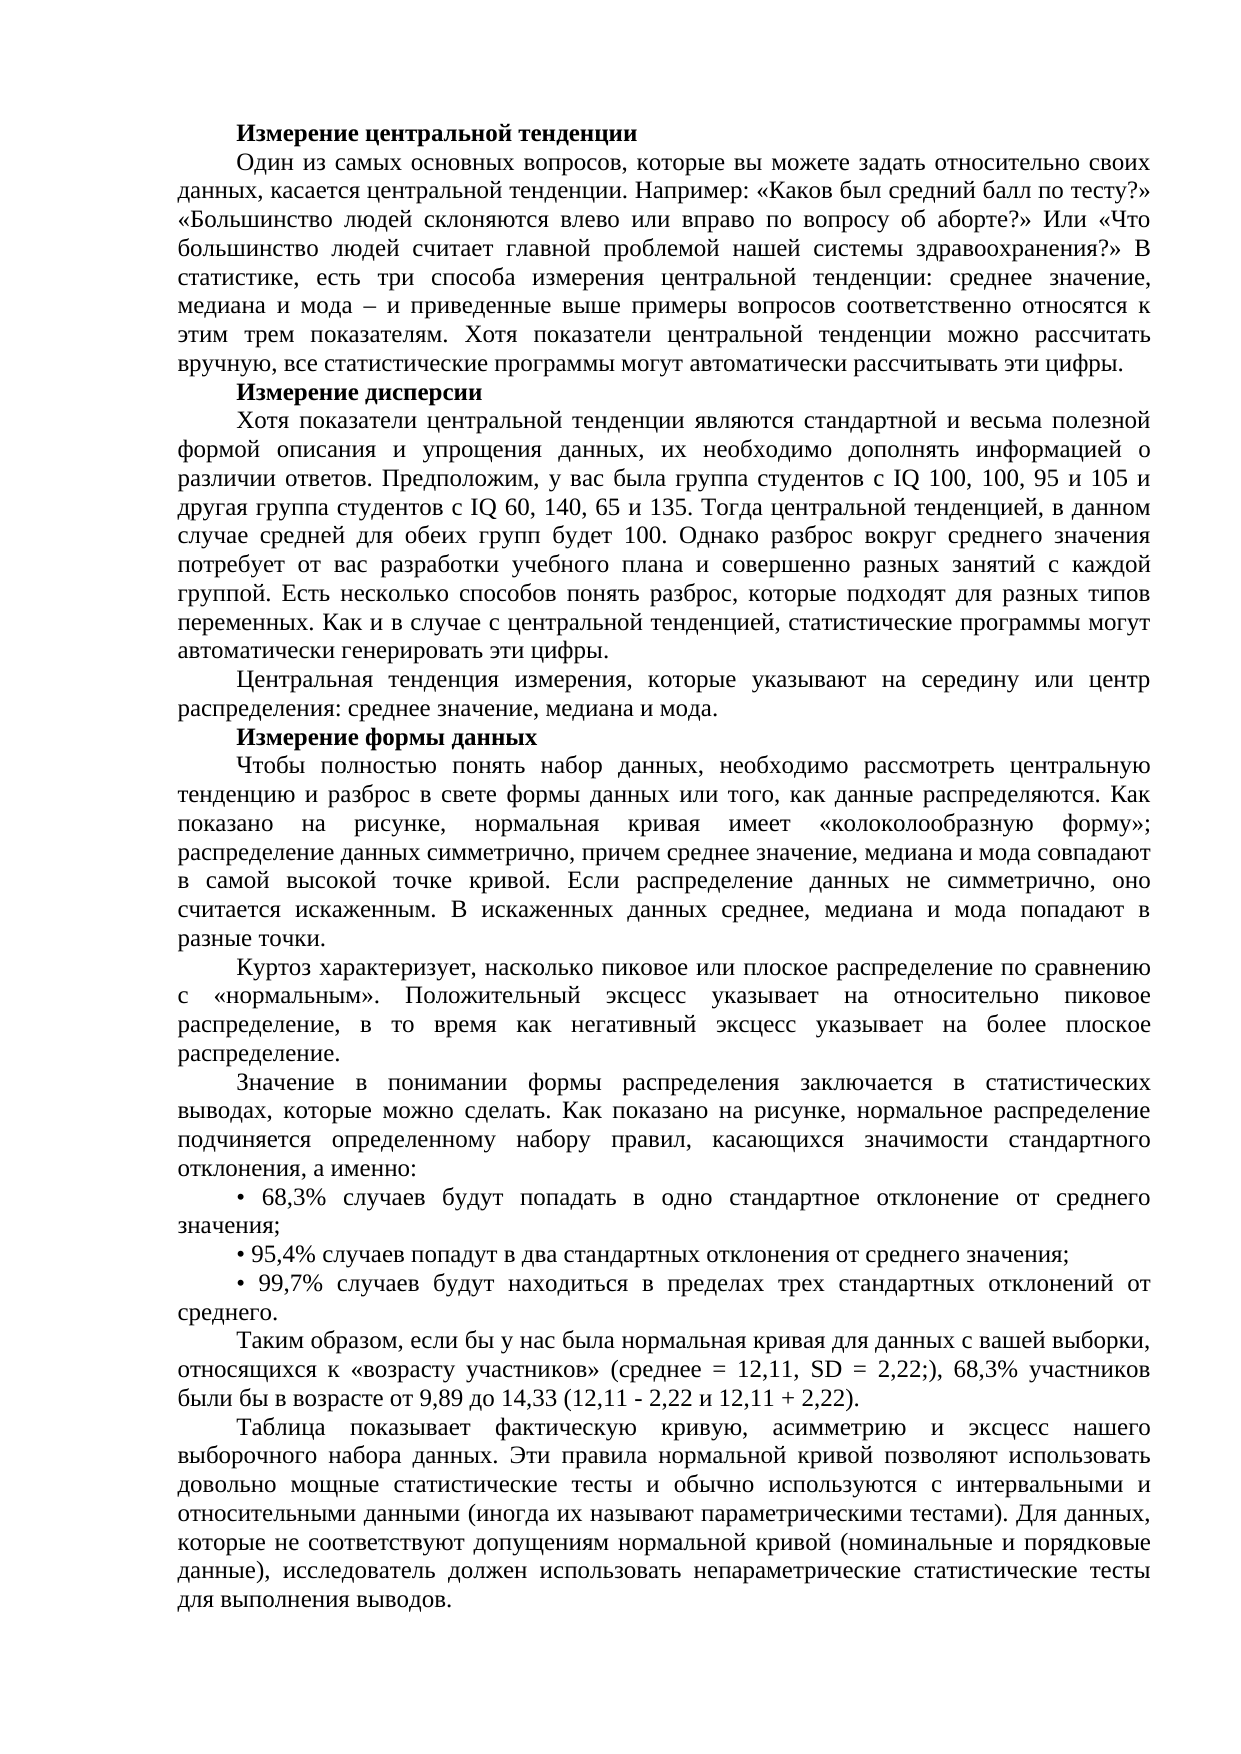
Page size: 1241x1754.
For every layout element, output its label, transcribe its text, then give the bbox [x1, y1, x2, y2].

text Таким образом, если бы у нас была нормальная кривая для данных с вашей выборки, относящихся к «возрасту участников» (среднее = 12,11, SD = 2,22;), 68,3% участников были бы в возрасте от 9,89 до 14,33 (12,11 - 2,22 и 12,11 + 2,22). [177, 1326, 1152, 1412]
text Измерение дисперсии [177, 377, 1152, 406]
text • 68,3% случаев будут попадать в одно стандартное отклонение от среднего значения; [177, 1182, 1152, 1239]
text Измерение центральной тенденции [177, 118, 1152, 147]
text Таблица показывает фактическую кривую, асимметрию и эксцесс нашего выборочного набора данных. Эти правила нормальной кривой позволяют использовать довольно мощные статистические тесты и обычно используются с интервальными и относительными данными (иногда их называют параметрическими тестами). Для данных, которые не соответствуют допущениям нормальной кривой (номинальные и порядковые данные), исследователь должен использовать непараметрические статистические тесты для выполнения выводов. [177, 1412, 1152, 1613]
text Хотя показатели центральной тенденции являются стандартной и весьма полезной формой описания и упрощения данных, их необходимо дополнять информацией о различии ответов. Предположим, у вас была группа студентов с IQ 100, 100, 95 и 105 и другая группа студентов с IQ 60, 140, 65 и 135. Тогда центральной тенденцией, в данном случае средней для обеих групп будет 100. Однако разброс вокруг среднего значения потребует от вас разработки учебного плана и совершенно разных занятий с каждой группой. Есть несколько способов понять разброс, которые подходят для разных типов переменных. Как и в случае с центральной тенденцией, статистические программы могут автоматически генерировать эти цифры. [177, 406, 1152, 664]
text Центральная тенденция измерения, которые указывают на середину или центр распределения: среднее значение, медиана и мода. [177, 664, 1152, 722]
text • 99,7% случаев будут находиться в пределах трех стандартных отклонений от среднего. [177, 1268, 1152, 1326]
text Один из самых основных вопросов, которые вы можете задать относительно своих данных, касается центральной тенденции. Например: «Каков был средний балл по тесту?» «Большинство людей склоняются влево или вправо по вопросу об аборте?» Или «Что большинство людей считает главной проблемой нашей системы здравоохранения?» В статистике, есть три способа измерения центральной тенденции: среднее значение, медиана и мода – и приведенные выше примеры вопросов соответственно относятся к этим трем показателям. Хотя показатели центральной тенденции можно рассчитать вручную, все статистические программы могут автоматически рассчитывать эти цифры. [177, 147, 1152, 377]
text Чтобы полностью понять набор данных, необходимо рассмотреть центральную тенденцию и разброс в свете формы данных или того, как данные распределяются. Как показано на рисунке, нормальная кривая имеет «колоколообразную форму»; распределение данных симметрично, причем среднее значение, медиана и мода совпадают в самой высокой точке кривой. Если распределение данных не симметрично, оно считается искаженным. В искаженных данных среднее, медиана и мода попадают в разные точки. [177, 751, 1152, 952]
text Измерение формы данных [177, 722, 1152, 751]
text Куртоз характеризует, насколько пиковое или плоское распределение по сравнению с «нормальным». Положительный эксцесс указывает на относительно пиковое распределение, в то время как негативный эксцесс указывает на более плоское распределение. [177, 952, 1152, 1067]
text • 95,4% случаев попадут в два стандартных отклонения от среднего значения; [177, 1239, 1152, 1268]
text Значение в понимании формы распределения заключается в статистических выводах, которые можно сделать. Как показано на рисунке, нормальное распределение подчиняется определенному набору правил, касающихся значимости стандартного отклонения, а именно: [177, 1067, 1152, 1182]
